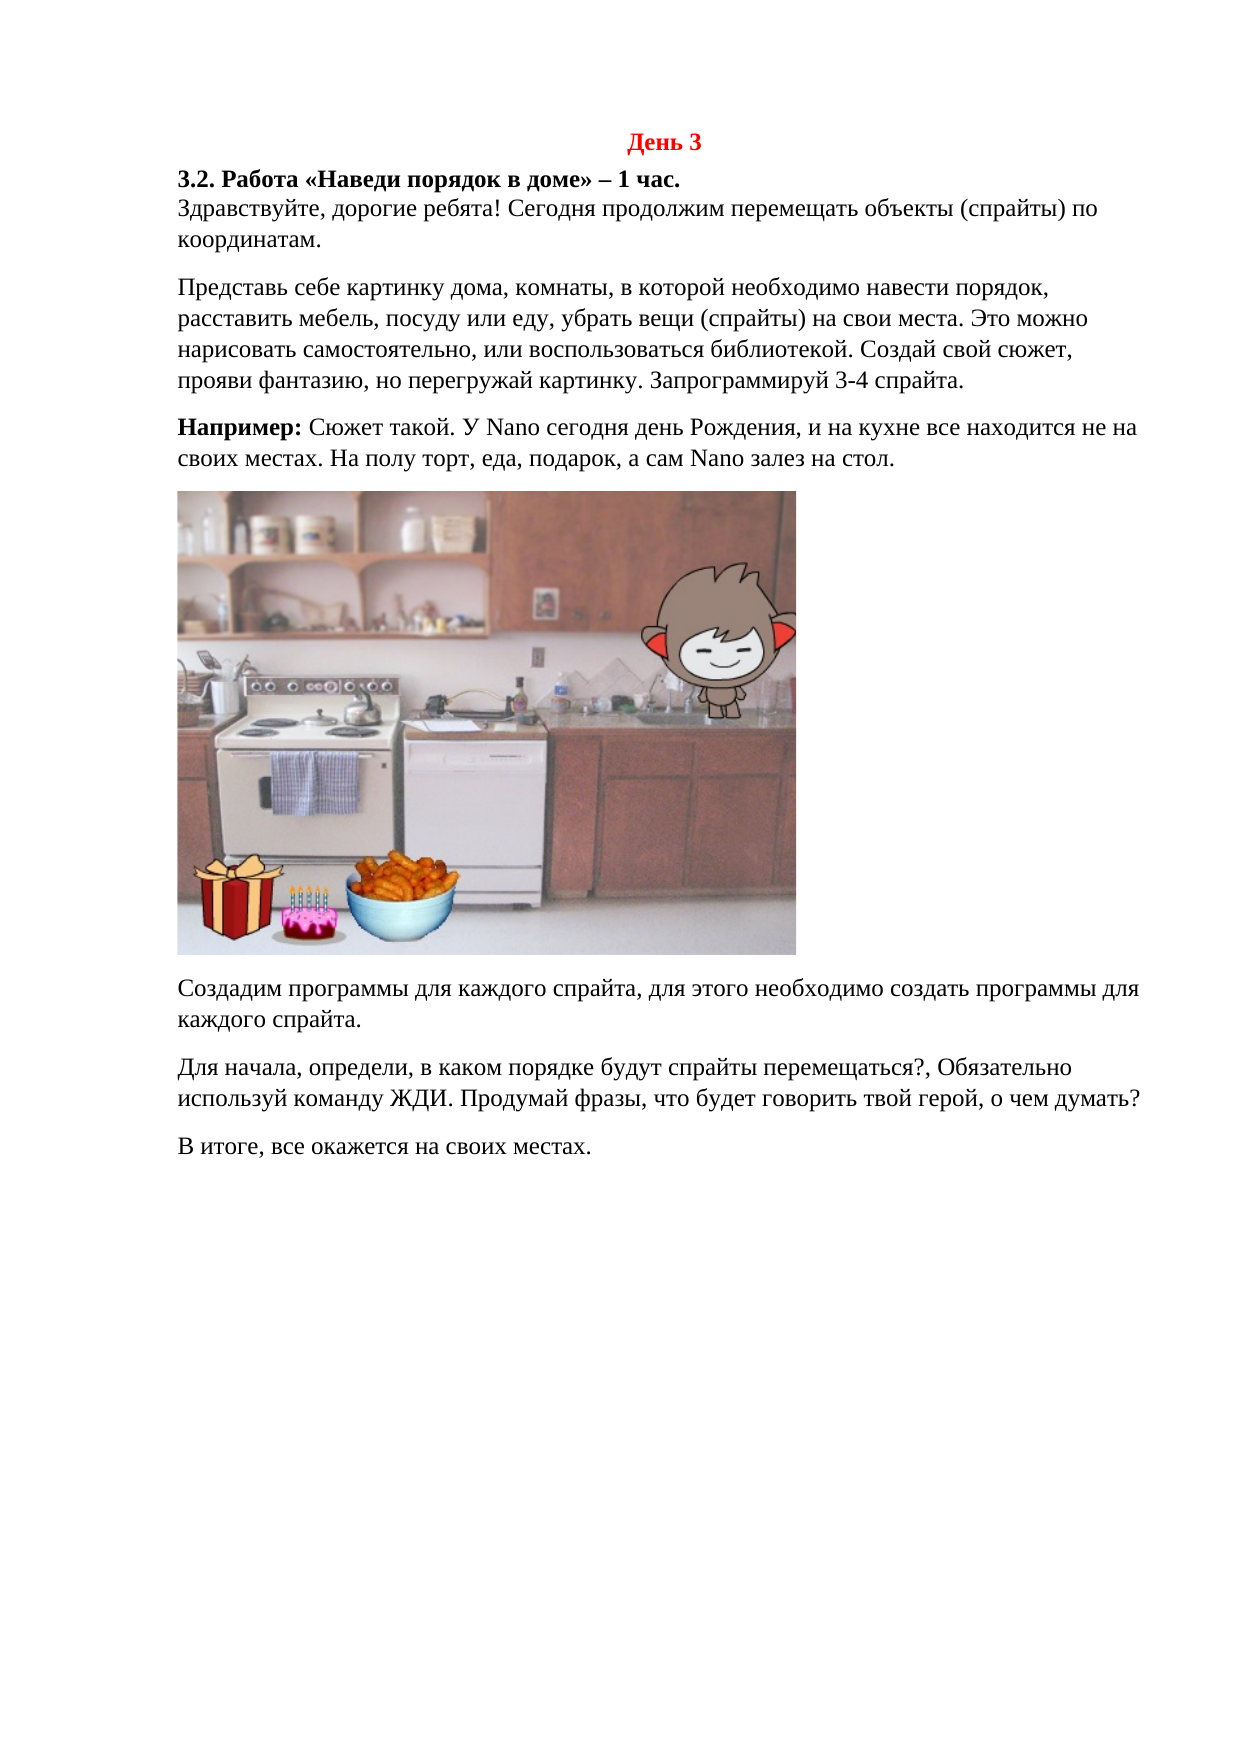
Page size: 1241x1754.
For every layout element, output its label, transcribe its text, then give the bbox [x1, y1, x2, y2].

text Например: Сюжет такой. У Nano сегодня день Рождения, и на кухне все находится не на своих местах. На полу торт, еда, подарок, а сам Nano залез на стол. [177, 412, 1152, 472]
picture [177, 491, 797, 955]
text Здравствуйте, дорогие ребята! Сегодня продолжим перемещать объекты (спрайты) по координатам. [177, 193, 1152, 253]
text Создадим программы для каждого спрайта, для этого необходимо создать программы для каждого спрайта. [177, 973, 1152, 1033]
text Для начала, определи, в каком порядке будут спрайты перемещаться?, Обязательно используй команду ЖДИ. Продумай фразы, что будет говорить твой герой, о чем думать? [177, 1052, 1152, 1112]
text В итоге, все окажется на своих местах. [177, 1131, 1152, 1159]
text Представь себе картинку дома, комнаты, в которой необходимо навести порядок, расставить мебель, посуду или еду, убрать вещи (спрайты) на свои места. Это можно нарисовать самостоятельно, или воспользоваться библиотекой. Создай свой сюжет, прояви фантазию, но перегружай картинку. Запрограммируй 3-4 спрайта. [177, 272, 1152, 393]
text 3.2. Работа «Наведи порядок в доме» – 1 час. [177, 156, 1152, 193]
text День 3 [177, 118, 1152, 156]
